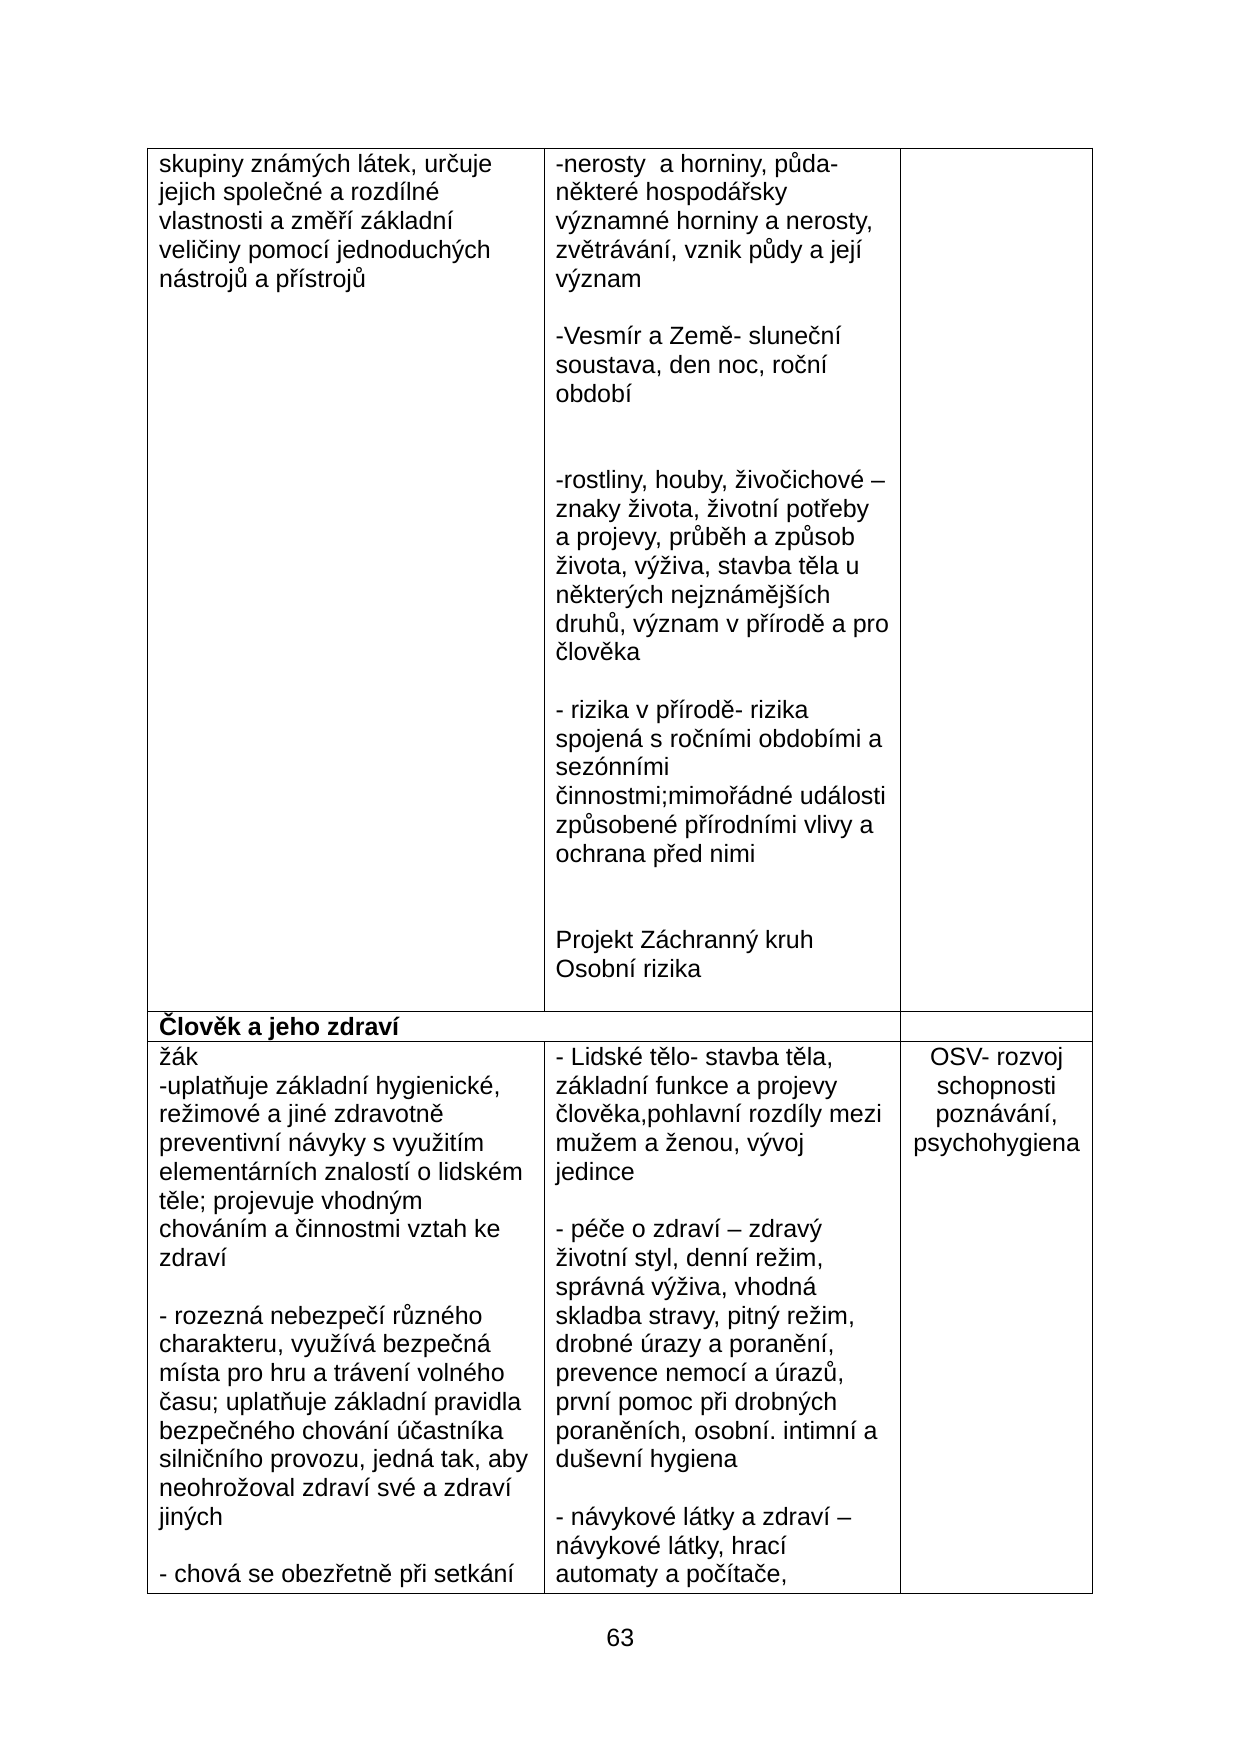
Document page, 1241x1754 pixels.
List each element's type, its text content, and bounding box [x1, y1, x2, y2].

table_cell Člověk a jeho zdraví [148, 1012, 900, 1041]
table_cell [901, 1042, 1092, 1593]
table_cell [148, 149, 544, 1011]
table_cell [148, 1042, 544, 1593]
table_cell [545, 149, 900, 1011]
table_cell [901, 149, 1092, 1011]
table_cell [901, 1012, 1092, 1041]
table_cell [545, 1042, 900, 1593]
